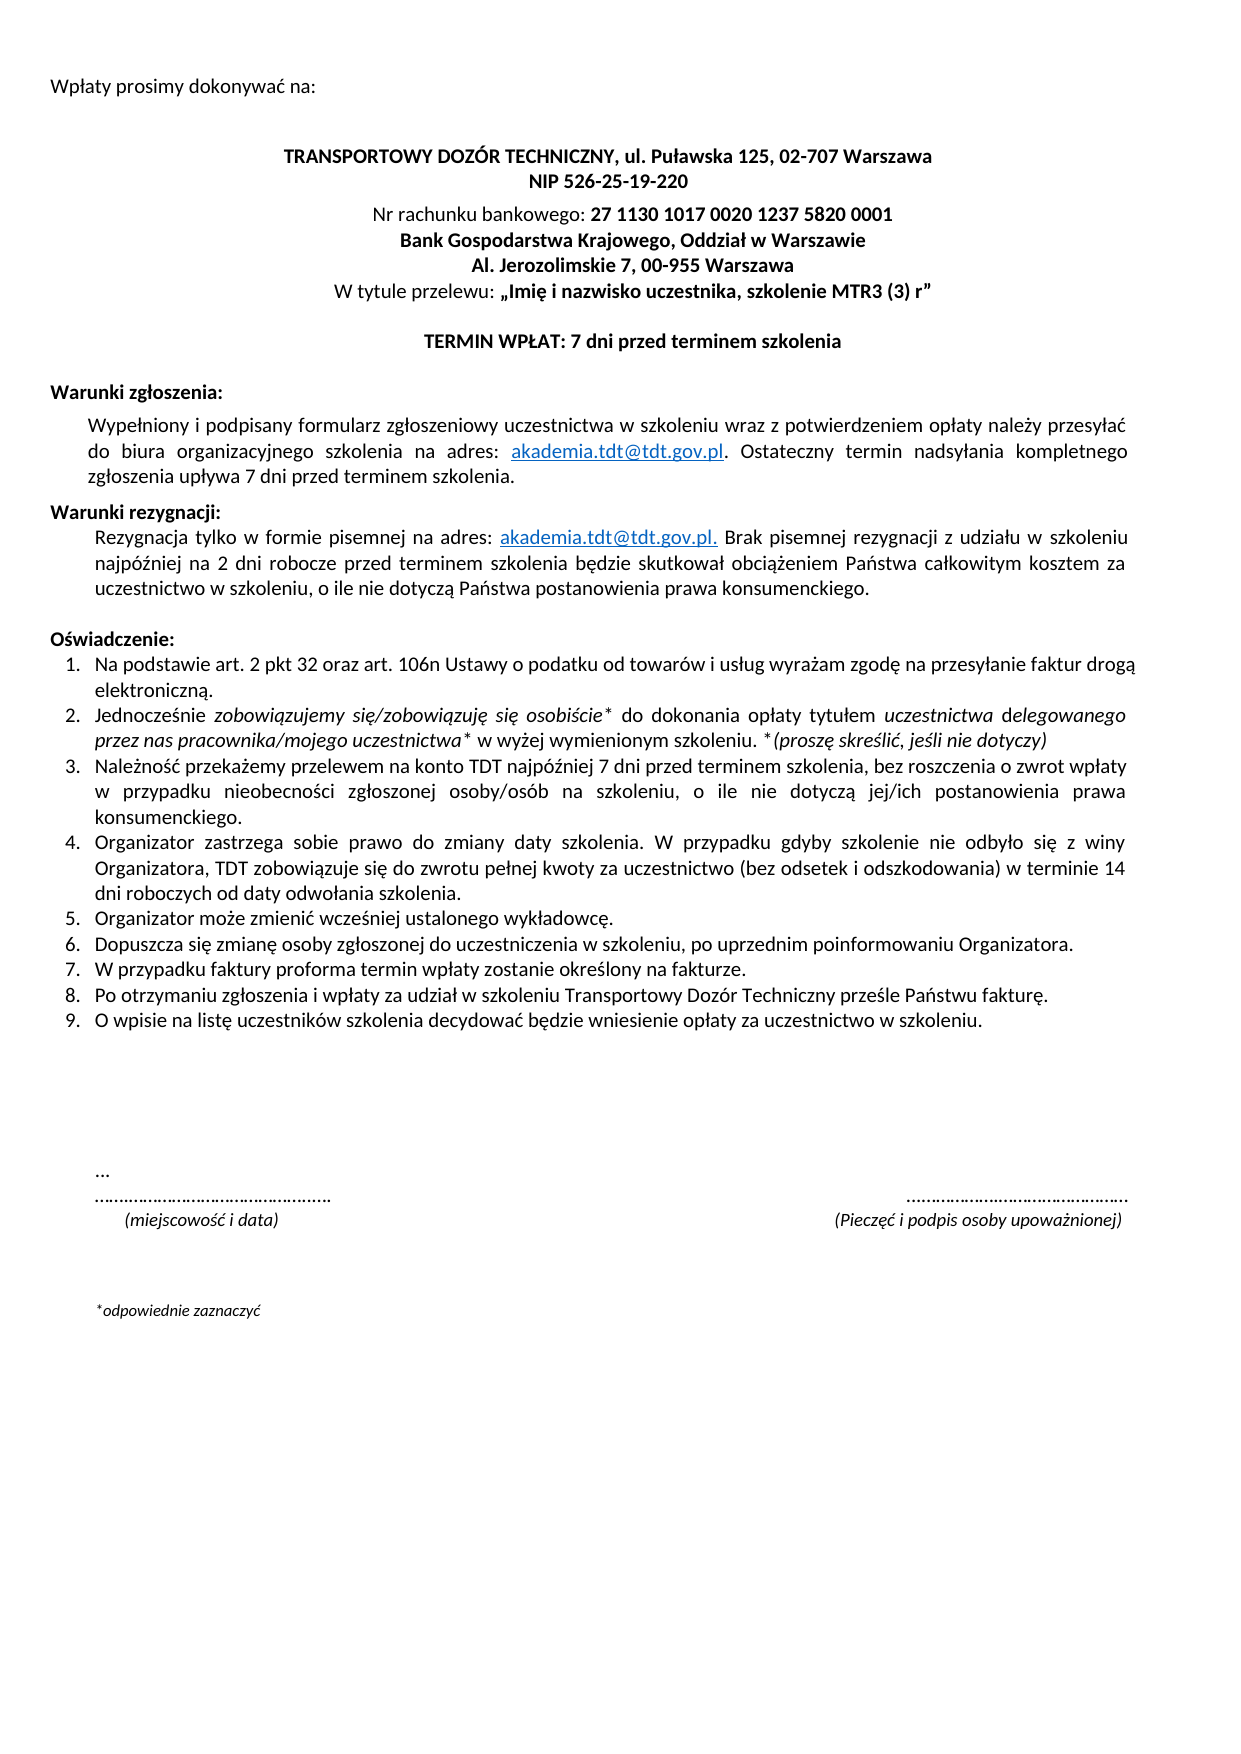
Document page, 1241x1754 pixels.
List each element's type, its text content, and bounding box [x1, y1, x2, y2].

text TRANSPORTOWY DOZÓR TECHNICZNY, ul. Puławska 125, 02-707 Warszawa [50, 143, 1166, 168]
text Al. Jerozolimskie 7, 00-955 Warszawa [99, 252, 1166, 278]
text Wypełniony i podpisany formularz zgłoszeniowy uczestnictwa w szkoleniu wraz z potwierdzeniem opłaty należy przesyłać do biura organizacyjnego szkolenia na adres: akademia.tdt@tdt.gov.pl. Ostateczny termin nadsyłania kompletnego zgłoszenia upływa 7 dni przed terminem szkolenia. [88, 412, 1128, 489]
list Jednocześnie zobowiązujemy się/zobowiązuję się osobiście* do dokonania opłaty tytułem uczestnictwa delegowanego przez nas pracownika/mojego uczestnictwa* w wyżej wymienionym szkoleniu. *(proszę skreślić, jeśli nie dotyczy) [65, 702, 1128, 753]
text TERMIN WPŁAT: 7 dni przed terminem szkolenia [50, 329, 1166, 354]
text ... [94, 1157, 1128, 1183]
text Wpłaty prosimy dokonywać na: [50, 74, 1166, 99]
text NIP 526-25-19-220 [50, 168, 1166, 194]
text *odpowiednie zaznaczyć [94, 1300, 1128, 1320]
text …….………………………………..…. ...…………….……………………… (miejscowość i data) (Pieczęć i podpis osoby upoważnionej) [94, 1183, 1128, 1231]
text W tytule przelewu: „Imię i nazwisko uczestnika, szkolenie MTR3 (3) r” [50, 278, 747, 303]
list Po otrzymaniu zgłoszenia i wpłaty za udział w szkoleniu Transportowy Dozór Techniczny prześle Państwu fakturę. [65, 982, 1128, 1007]
list Dopuszcza się zmianę osoby zgłoszonej do uczestniczenia w szkoleniu, po uprzednim poinformowaniu Organizatora. [65, 931, 1128, 956]
text W tytule przelewu: „Imię i nazwisko uczestnika, szkolenie MTR3 (3) r” [923, 278, 1166, 303]
list Organizator może zmienić wcześniej ustalonego wykładowcę. [65, 906, 1128, 931]
list Na podstawie art. 2 pkt 32 oraz art. 106n Ustawy o podatku od towarów i usług wyrażam zgodę na przesyłanie faktur drogą elektroniczną. [65, 651, 1166, 702]
list O wpisie na listę uczestników szkolenia decydować będzie wniesienie opłaty za uczestnictwo w szkoleniu. [65, 1007, 1128, 1033]
list Należność przekażemy przelewem na konto TDT najpóźniej 7 dni przed terminem szkolenia, bez roszczenia o zwrot wpłaty w przypadku nieobecności zgłoszonej osoby/osób na szkoleniu, o ile nie dotyczą jej/ich postanowienia prawa konsumenckiego. [65, 753, 1128, 829]
text Nr rachunku bankowego: 27 1130 1017 0020 1237 5820 0001 [99, 202, 1166, 227]
text Warunki zgłoszenia: [50, 379, 1128, 405]
list Rezygnacja tylko w formie pisemnej na adres: akademia.tdt@tdt.gov.pl. Brak pisemnej rezygnacji z udziału w szkoleniu najpóźniej na 2 dni robocze przed terminem szkolenia będzie skutkował obciążeniem Państwa całkowitym kosztem za uczestnictwo w szkoleniu, o ile nie dotyczą Państwa postanowienia prawa konsumenckiego. [94, 524, 1128, 601]
text Warunki rezygnacji: [50, 499, 1128, 524]
text Bank Gospodarstwa Krajowego, Oddział w Warszawie [99, 227, 1166, 252]
list Organizator zastrzega sobie prawo do zmiany daty szkolenia. W przypadku gdyby szkolenie nie odbyło się z winy Organizatora, TDT zobowiązuje się do zwrotu pełnej kwoty za uczestnictwo (bez odsetek i odszkodowania) w terminie 14 dni roboczych od daty odwołania szkolenia. [65, 829, 1128, 906]
list W przypadku faktury proforma termin wpłaty zostanie określony na fakturze. [65, 956, 1128, 982]
text Oświadczenie: [50, 626, 1128, 651]
